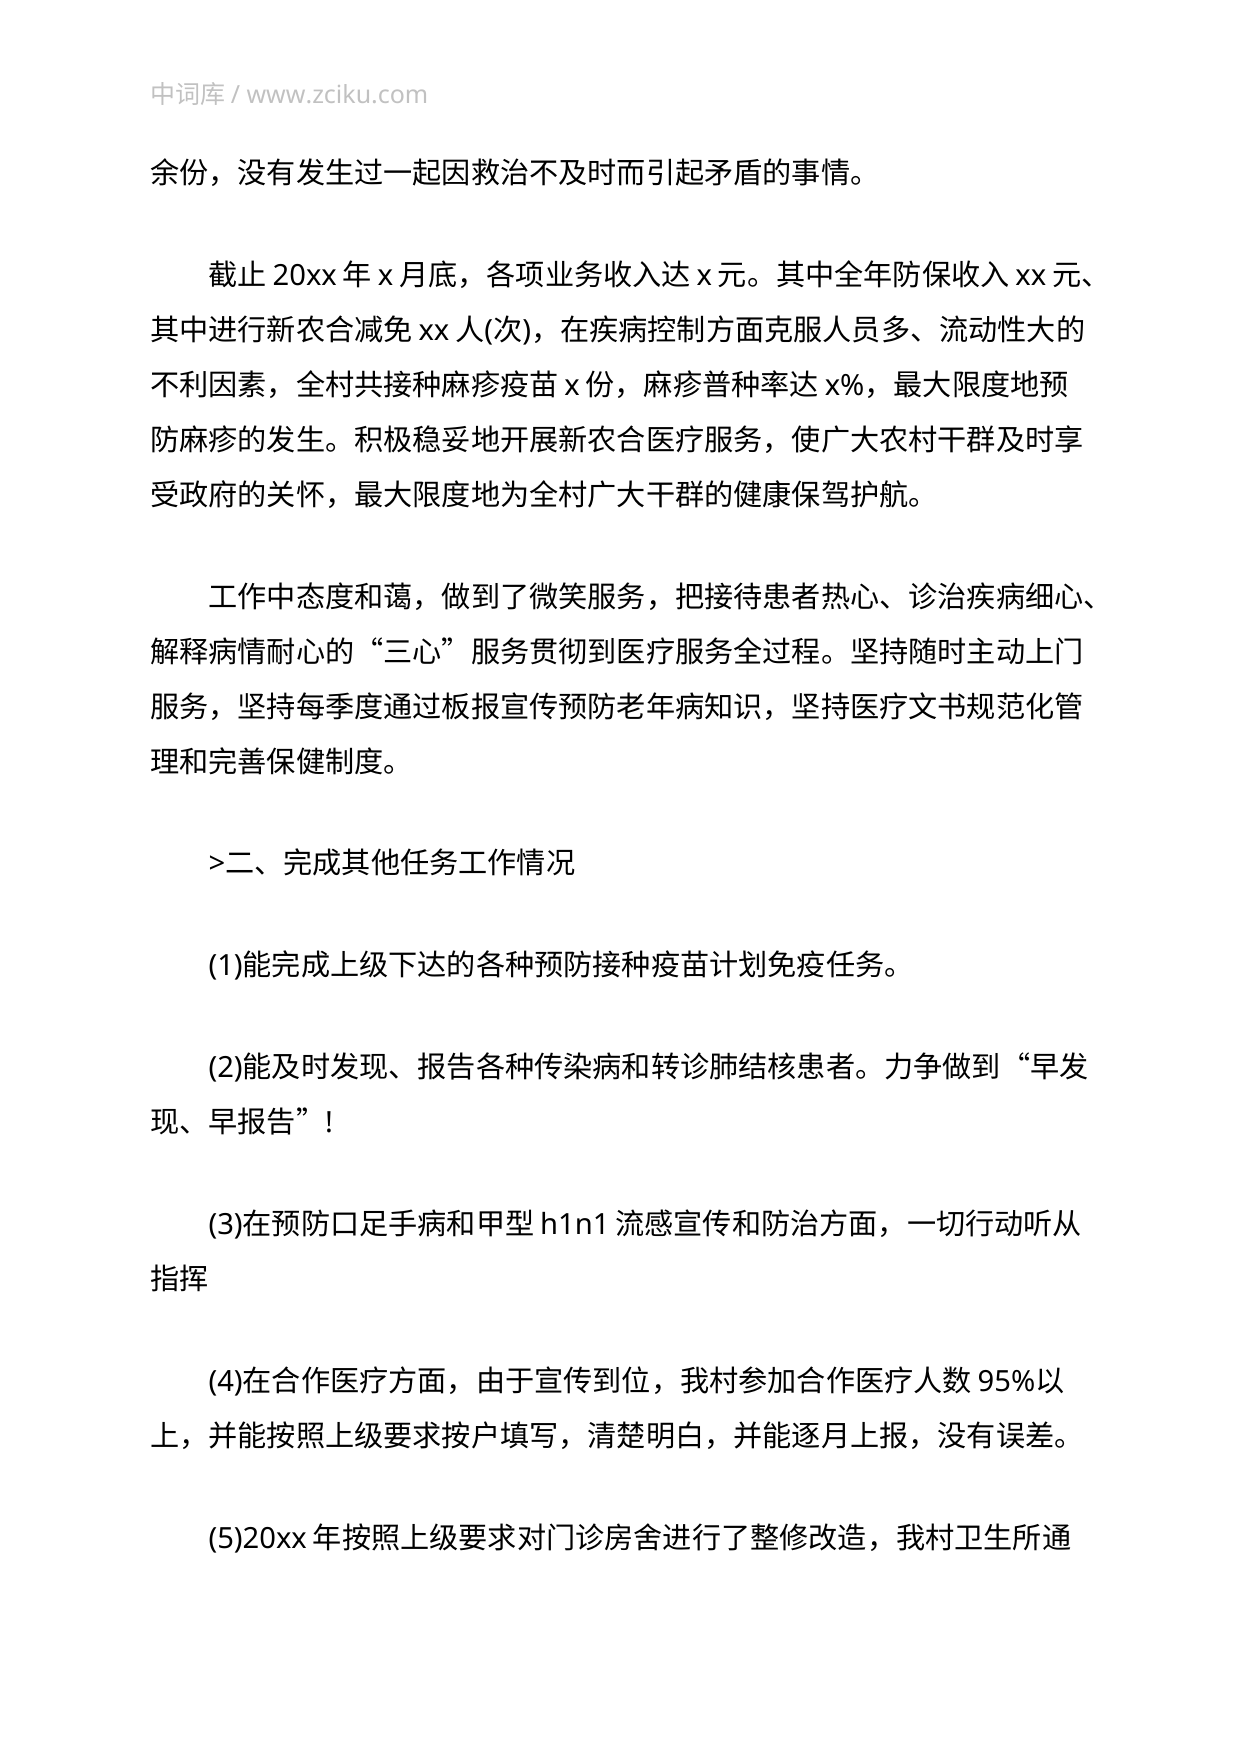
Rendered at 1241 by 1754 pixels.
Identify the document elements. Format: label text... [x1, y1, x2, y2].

text 工作中态度和蔼，做到了微笑服务，把接待患者热心、诊治疾病细心、解释病情耐心的“三心”服务贯彻到医疗服务全过程。坚持随时主动上门服务，坚持每季度通过板报宣传预防老年病知识，坚持医疗文书规范化管理和完善保健制度。 [150, 573, 1090, 780]
text >二、完成其他任务工作情况 [150, 840, 1090, 882]
text (1)能完成上级下达的各种预防接种疫苗计划免疫任务。 [150, 942, 1090, 984]
text 截止20xx年x月底，各项业务收入达x元。其中全年防保收入xx元、其中进行新农合减免xx人(次)，在疾病控制方面克服人员多、流动性大的不利因素，全村共接种麻疹疫苗x份，麻疹普种率达x%，最大限度地预防麻疹的发生。积极稳妥地开展新农合医疗服务，使广大农村干群及时享受政府的关怀，最大限度地为全村广大干群的健康保驾护航。 [150, 252, 1090, 514]
text (3)在预防口足手病和甲型h1n1流感宣传和防治方面，一切行动听从指挥 [150, 1201, 1090, 1298]
text (2)能及时发现、报告各种传染病和转诊肺结核患者。力争做到“早发现、早报告”! [150, 1044, 1090, 1141]
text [150, 150, 1090, 192]
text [150, 1514, 1090, 1557]
text (4)在合作医疗方面，由于宣传到位，我村参加合作医疗人数95%以上，并能按照上级要求按户填写，清楚明白，并能逐月上报，没有误差。 [150, 1358, 1090, 1455]
